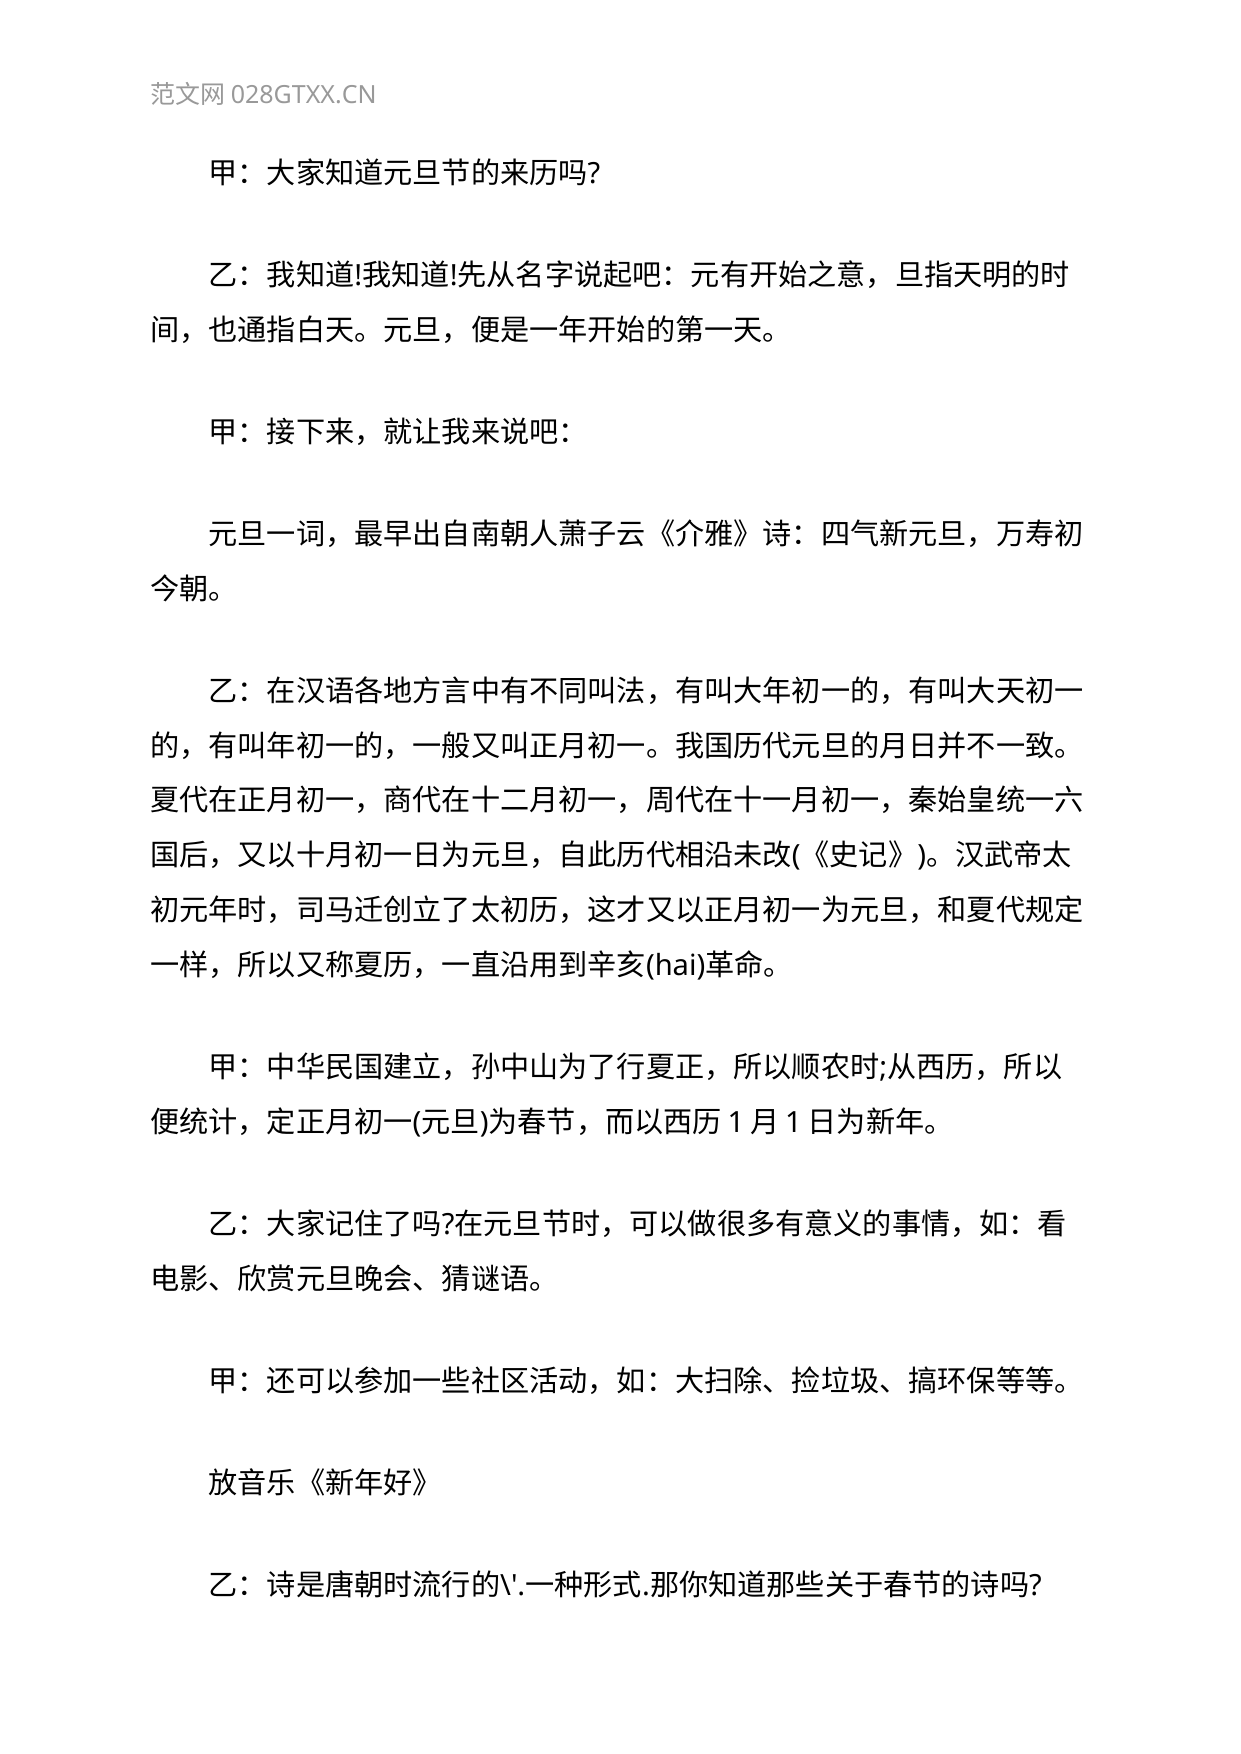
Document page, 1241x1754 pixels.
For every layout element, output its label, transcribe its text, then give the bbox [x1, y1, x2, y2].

text 甲：大家知道元旦节的来历吗? [150, 150, 1090, 192]
text 甲：还可以参加一些社区活动，如：大扫除、捡垃圾、搞环保等等。 [150, 1357, 1090, 1400]
text 乙：大家记住了吗?在元旦节时，可以做很多有意义的事情，如：看电影、欣赏元旦晚会、猜谜语。 [150, 1201, 1090, 1298]
text 甲：中华民国建立，孙中山为了行夏正，所以顺农时;从西历，所以便统计，定正月初一(元旦)为春节，而以西历1月1日为新年。 [150, 1044, 1090, 1141]
text 乙：我知道!我知道!先从名字说起吧：元有开始之意，旦指天明的时间，也通指白天。元旦，便是一年开始的第一天。 [150, 252, 1090, 349]
text 乙：在汉语各地方言中有不同叫法，有叫大年初一的，有叫大天初一的，有叫年初一的，一般又叫正月初一。我国历代元旦的月日并不一致。夏代在正月初一，商代在十二月初一，周代在十一月初一，秦始皇统一六国后，又以十月初一日为元旦，自此历代相沿未改(《史记》)。汉武帝太初元年时，司马迁创立了太初历，这才又以正月初一为元旦，和夏代规定一样，所以又称夏历，一直沿用到辛亥(hai)革命。 [150, 667, 1090, 984]
text 放音乐《新年好》 [150, 1459, 1090, 1502]
text 乙：诗是唐朝时流行的\'.一种形式.那你知道那些关于春节的诗吗? [150, 1561, 1090, 1603]
text 甲：接下来，就让我来说吧： [150, 409, 1090, 451]
text 元旦一词，最早出自南朝人萧子云《介雅》诗：四气新元旦，万寿初今朝。 [150, 511, 1090, 608]
